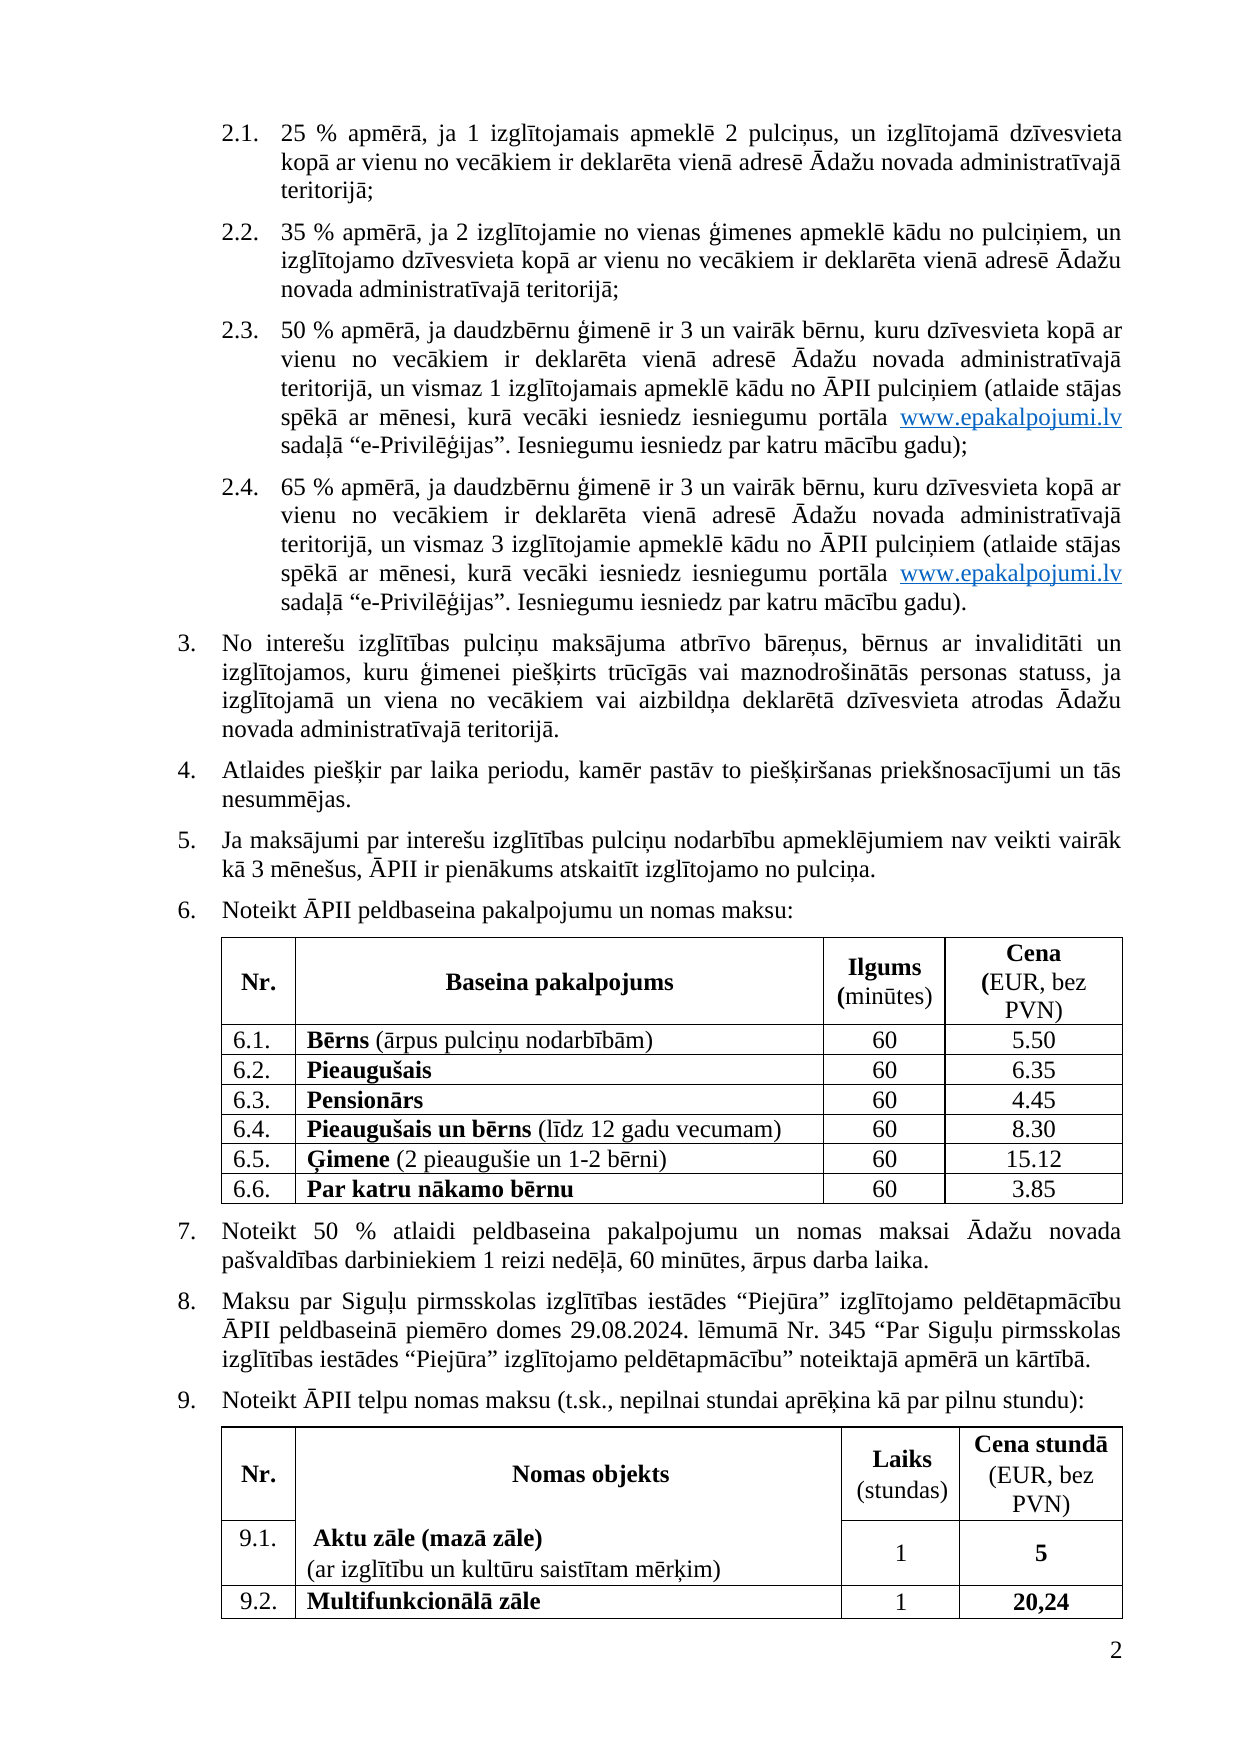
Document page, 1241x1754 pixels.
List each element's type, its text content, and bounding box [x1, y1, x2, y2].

list Ja maksājumi par interešu izglītības pulciņu nodarbību apmeklējumiem nav veikti vairāk kā 3 mēnešus, ĀPII ir pienākums atskaitīt izglītojamo no pulciņa. [177, 826, 1122, 883]
list Noteikt ĀPII telpu nomas maksu (t.sk., nepilnai stundai aprēķina kā par pilnu stundu): [177, 1385, 1122, 1414]
table_cell 6.3. [222, 1085, 295, 1113]
table_cell Pieaugušais un bērns (līdz 12 gadu vecumam) [296, 1115, 823, 1143]
list 50 % apmērā, ja daudzbērnu ģimenē ir 3 un vairāk bērnu, kuru dzīvesvieta kopā ar vienu no vecākiem ir deklarēta vienā adresē Ādažu novada administratīvajā teritorijā, un vismaz 1 izglītojamais apmeklē kādu no ĀPII pulciņiem (atlaide stājas spēkā ar mēnesi, kurā vecāki iesniedz iesniegumu portāla www.epakalpojumi.lv sadaļā “e-Privilēģijas”. Iesniegumu iesniedz par katru mācību gadu); [221, 316, 1122, 459]
table_cell 60 [824, 1144, 944, 1173]
table_header Ilgums (minūtes) [824, 938, 944, 1024]
list 65 % apmērā, ja daudzbērnu ģimenē ir 3 un vairāk bērnu, kuru dzīvesvieta kopā ar vienu no vecākiem ir deklarēta vienā adresē Ādažu novada administratīvajā teritorijā, un vismaz 3 izglītojamie apmeklē kādu no ĀPII pulciņiem (atlaide stājas spēkā ar mēnesi, kurā vecāki iesniedz iesniegumu portāla www.epakalpojumi.lv sadaļā “e-Privilēģijas”. Iesniegumu iesniedz par katru mācību gadu). [221, 472, 1122, 616]
table_cell 60 [824, 1085, 944, 1113]
table_cell 60 [824, 1025, 944, 1054]
table_header Laiks (stundas) [842, 1428, 959, 1520]
list Atlaides piešķir par laika periodu, kamēr pastāv to piešķiršanas priekšnosacījumi un tās nesummējas. [177, 756, 1122, 813]
table_cell 6.6. [222, 1174, 295, 1203]
table_cell 60 [824, 1115, 944, 1143]
table_cell 3.85 [946, 1174, 1122, 1203]
table_cell 6.4. [222, 1115, 295, 1143]
table_cell 1 [842, 1521, 959, 1585]
table_header Nr. [222, 1428, 295, 1520]
table_cell Aktu zāle (mazā zāle) (ar izglītību un kultūru saistītam mērķim) [296, 1521, 841, 1585]
table_header Cena (EUR, bez PVN) [946, 938, 1122, 1024]
table_cell 20,24 [960, 1586, 1122, 1618]
list 25 % apmērā, ja 1 izglītojamais apmeklē 2 pulciņus, un izglītojamā dzīvesvieta kopā ar vienu no vecākiem ir deklarēta vienā adresē Ādažu novada administratīvajā teritorijā; [221, 118, 1122, 204]
table_cell 6.35 [946, 1055, 1122, 1084]
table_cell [296, 1586, 841, 1618]
table_header Baseina pakalpojums [296, 938, 823, 1024]
table_cell 1 [842, 1586, 959, 1618]
table_cell 9.2. [222, 1586, 295, 1618]
table_cell 9.1. [222, 1521, 295, 1585]
list Noteikt ĀPII peldbaseina pakalpojumu un nomas maksu: [177, 896, 1122, 924]
table_header Nr. [222, 938, 295, 1024]
table_cell Pensionārs [296, 1085, 823, 1113]
table_cell 8.30 [946, 1115, 1122, 1143]
table_cell 15.12 [946, 1144, 1122, 1173]
table_cell 5 [960, 1521, 1122, 1585]
table_cell Ģimene (2 pieaugušie un 1-2 bērni) [296, 1144, 823, 1173]
table_cell 4.45 [946, 1085, 1122, 1113]
table_header Nomas objekts [296, 1428, 841, 1520]
list Noteikt 50 % atlaidi peldbaseina pakalpojumu un nomas maksai Ādažu novada pašvaldības darbiniekiem 1 reizi nedēļā, 60 minūtes, ārpus darba laika. [177, 1216, 1122, 1274]
table_cell Par katru nākamo bērnu [296, 1174, 823, 1203]
table_cell 60 [824, 1055, 944, 1084]
table_cell 6.2. [222, 1055, 295, 1084]
table_header Cena stundā (, bez PVN) [960, 1428, 1122, 1520]
table_cell 5.50 [946, 1025, 1122, 1054]
table_cell 60 [824, 1174, 944, 1203]
table_cell 6.1. [222, 1025, 295, 1054]
list 35 % apmērā, ja 2 izglītojamie no vienas ģimenes apmeklē kādu no pulciņiem, un izglītojamo dzīvesvieta kopā ar vienu no vecākiem ir deklarēta vienā adresē Ādažu novada administratīvajā teritorijā; [221, 217, 1122, 303]
table_cell Pieaugušais [296, 1055, 823, 1084]
list No interešu izglītības pulciņu maksājuma atbrīvo bāreņus, bērnus ar invaliditāti un izglītojamos, kuru ģimenei piešķirts trūcīgās vai maznodrošinātās personas statuss, ja izglītojamā un viena no vecākiem vai aizbildņa deklarētā dzīvesvieta atrodas Ādažu novada administratīvajā teritorijā. [177, 628, 1122, 743]
table_cell 6.5. [222, 1144, 295, 1173]
list Maksu par Siguļu pirmsskolas izglītības iestādes “Piejūra” izglītojamo peldētapmācību ĀPII peldbaseinā piemēro domes 29.08.2024. lēmumā Nr. 345 “Par Siguļu pirmsskolas izglītības iestādes “Piejūra” izglītojamo peldētapmācību” noteiktajā apmērā un kārtībā. [177, 1286, 1122, 1373]
table_cell Bērns (ārpus pulciņu nodarbībām) [296, 1025, 823, 1054]
